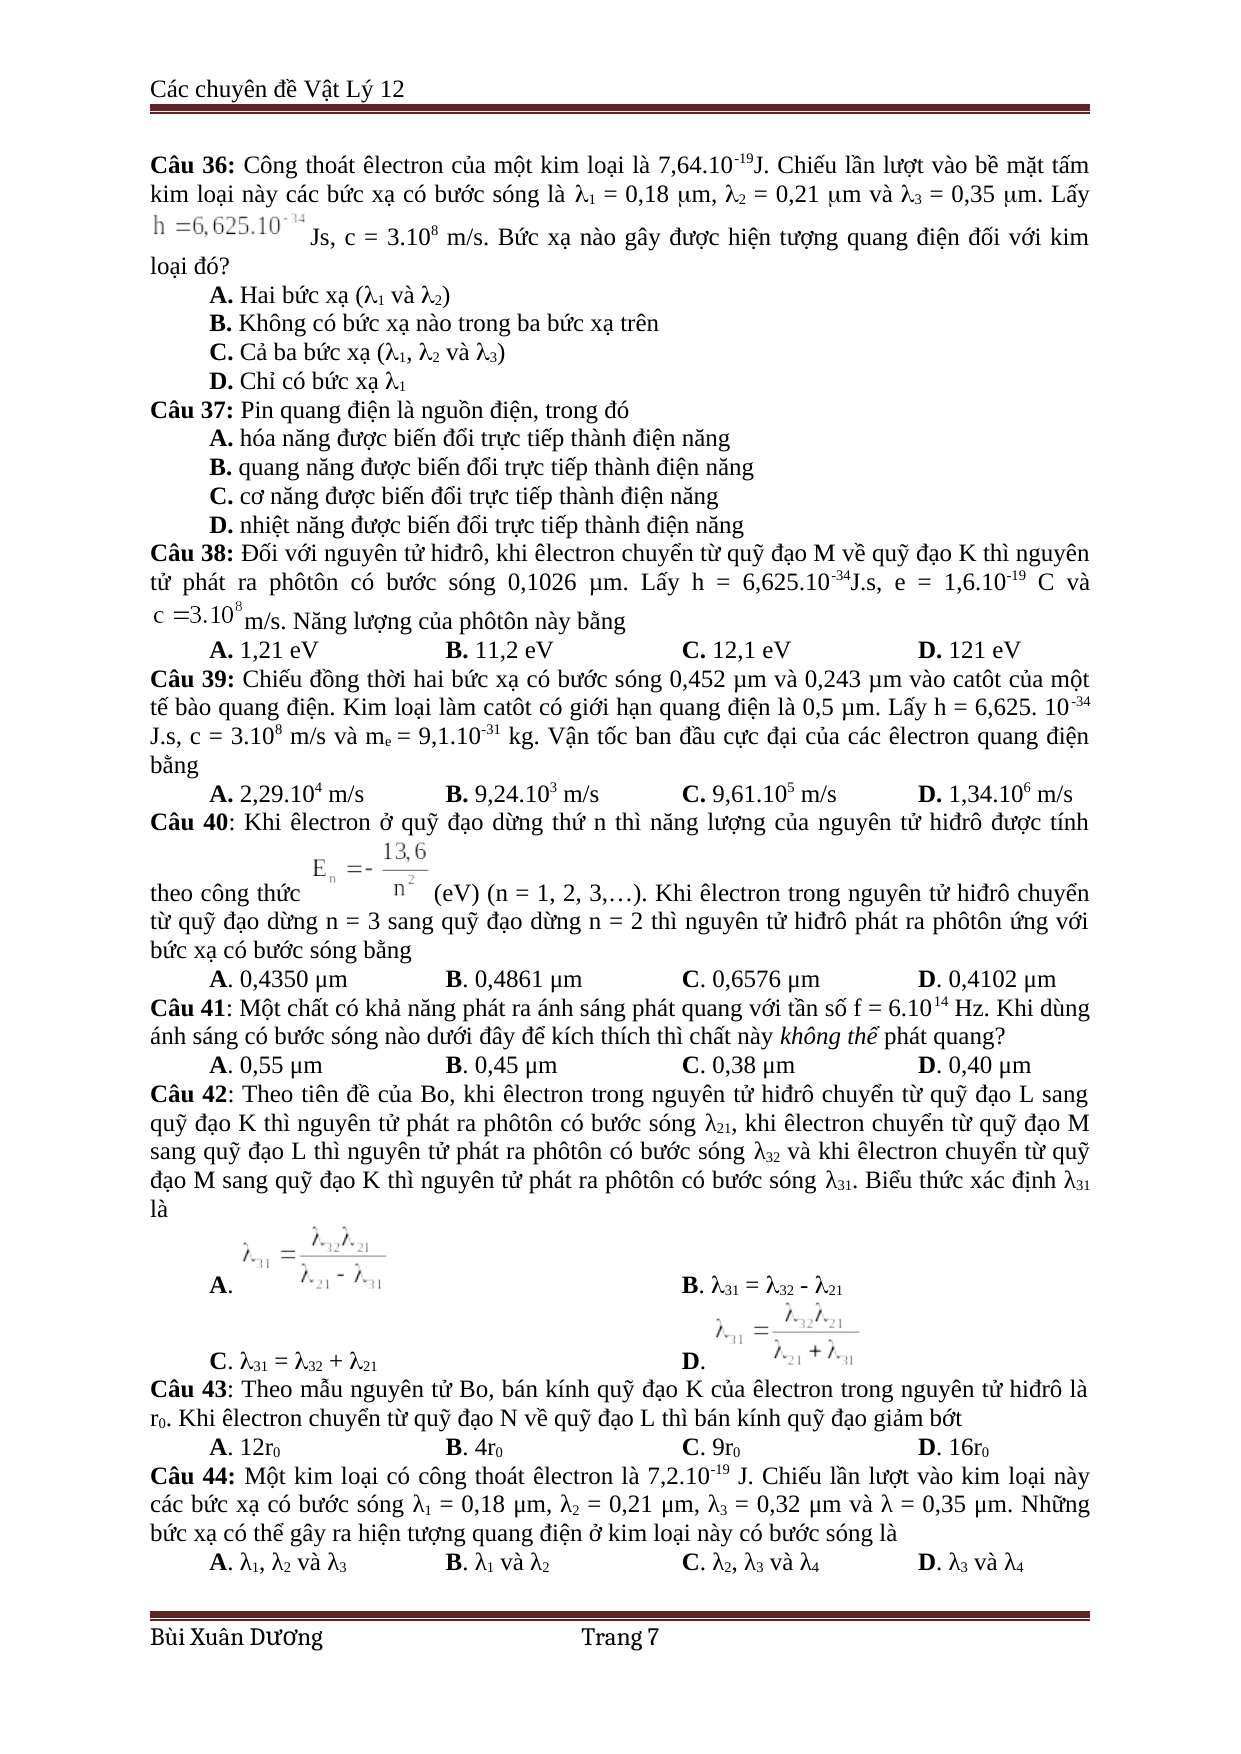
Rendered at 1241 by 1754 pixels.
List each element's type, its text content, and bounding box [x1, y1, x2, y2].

text Câu 37: Pin quang điện là nguồn điện, trong đó [150, 395, 1090, 423]
text A. 2,29.104 m/s B. 9,24.103 m/s C. 9,61.105 m/s D. 1,34.106 m/s [150, 779, 1090, 807]
text A. Hai bức xạ (1 và 2) [150, 280, 1090, 308]
text Câu 44: Một kim loại có công thoát êlectron là 7,2.10-19 J. Chiếu lần lượt vào kim loại này các bức xạ có bước sóng λ1 = 0,18 μm, λ2 = 0,21 μm, λ3 = 0,32 μm và λ = 0,35 μm. Những bức xạ có thể gây ra hiện tượng quang điện ở kim loại này có bước sóng là [150, 1461, 1090, 1547]
text Câu 40: Khi êlectron ở quỹ đạo dừng thứ n thì năng lượng của nguyên tử hiđrô được tính theo công thức (eV) (n = 1, 2, 3,…). Khi êlectron trong nguyên tử hiđrô chuyển từ quỹ đạo dừng n = 3 sang quỹ đạo dừng n = 2 thì nguyên tử hiđrô phát ra phôtôn ứng với bức xạ có bước sóng bằng [150, 807, 1090, 964]
text D. nhiệt năng được biến đổi trực tiếp thành điện năng [150, 510, 1090, 538]
text A. λ1, λ2 và λ3 B. λ1 và λ2 C. λ2, λ3 và λ4 D. λ3 và λ4 [150, 1547, 1090, 1576]
text A. 0,55 μm B. 0,45 μm C. 0,38 μm D. 0,40 μm [150, 1050, 1090, 1079]
text A. hóa năng được biến đổi trực tiếp thành điện năng [150, 423, 1090, 452]
text A. 12r0 B. 4r0 C. 9r0 D. 16r0 [150, 1432, 1090, 1461]
text A. 1,21 eV B. 11,2 eV C. 12,1 eV D. 121 eV [150, 635, 1090, 664]
text D. Chỉ có bức xạ 1 [150, 366, 1090, 395]
text A. 0,4350 μm B. 0,4861 μm C. 0,6576 μm D. 0,4102 μm [150, 964, 1090, 993]
text Câu 38: Đối với nguyên tử hiđrô, khi êlectron chuyển từ quỹ đạo M về quỹ đạo K thì nguyên tử phát ra phôtôn có bước sóng 0,1026 µm. Lấy h = 6,625.10-34J.s, e = 1,6.10-19 C và m/s. Năng lượng của phôtôn này bằng [150, 538, 1090, 635]
text Câu 39: Chiếu đồng thời hai bức xạ có bước sóng 0,452 µm và 0,243 µm vào catôt của một tế bào quang điện. Kim loại làm catôt có giới hạn quang điện là 0,5 µm. Lấy h = 6,625. 10-34 J.s, c = 3.108 m/s và me = 9,1.10-31 kg. Vận tốc ban đầu cực đại của các êlectron quang điện bằng [150, 664, 1090, 779]
text Câu 41: Một chất có khả năng phát ra ánh sáng phát quang với tần số f = 6.1014 Hz. Khi dùng ánh sáng có bước sóng nào dưới đây để kích thích thì chất này không thể phát quang? [150, 993, 1090, 1050]
text A. B. 31 = 32 - 21 [150, 1223, 1090, 1299]
text Câu 42: Theo tiên đề của Bo, khi êlectron trong nguyên tử hiđrô chuyển từ quỹ đạo L sang quỹ đạo K thì nguyên tử phát ra phôtôn có bước sóng λ21, khi êlectron chuyển từ quỹ đạo M sang quỹ đạo L thì nguyên tử phát ra phôtôn có bước sóng λ32 và khi êlectron chuyển từ quỹ đạo M sang quỹ đạo K thì nguyên tử phát ra phôtôn có bước sóng λ31. Biểu thức xác định λ31 là [150, 1079, 1090, 1223]
text B. Không có bức xạ nào trong ba bức xạ trên [150, 308, 1090, 337]
text Câu 36: Công thoát êlectron của một kim loại là 7,64.10-19J. Chiếu lần lượt vào bề mặt tấm kim loại này các bức xạ có bước sóng là 1 = 0,18 m, 2 = 0,21 m và 3 = 0,35 m. Lấy Js, c = 3.108 m/s. Bức xạ nào gây được hiện tượng quang điện đối với kim loại đó? [150, 150, 1090, 280]
text C. Cả ba bức xạ (1, 2 và 3) [150, 337, 1090, 366]
text Câu 43: Theo mẫu nguyên tử Bo, bán kính quỹ đạo K của êlectron trong nguyên tử hiđrô là r0. Khi êlectron chuyển từ quỹ đạo N về quỹ đạo L thì bán kính quỹ đạo giảm bớt [150, 1374, 1090, 1432]
text B. quang năng được biến đổi trực tiếp thành điện năng [150, 452, 1090, 481]
text C. 31 = 32 + 21 D. [150, 1299, 1090, 1374]
text C. cơ năng được biến đổi trực tiếp thành điện năng [150, 481, 1090, 510]
